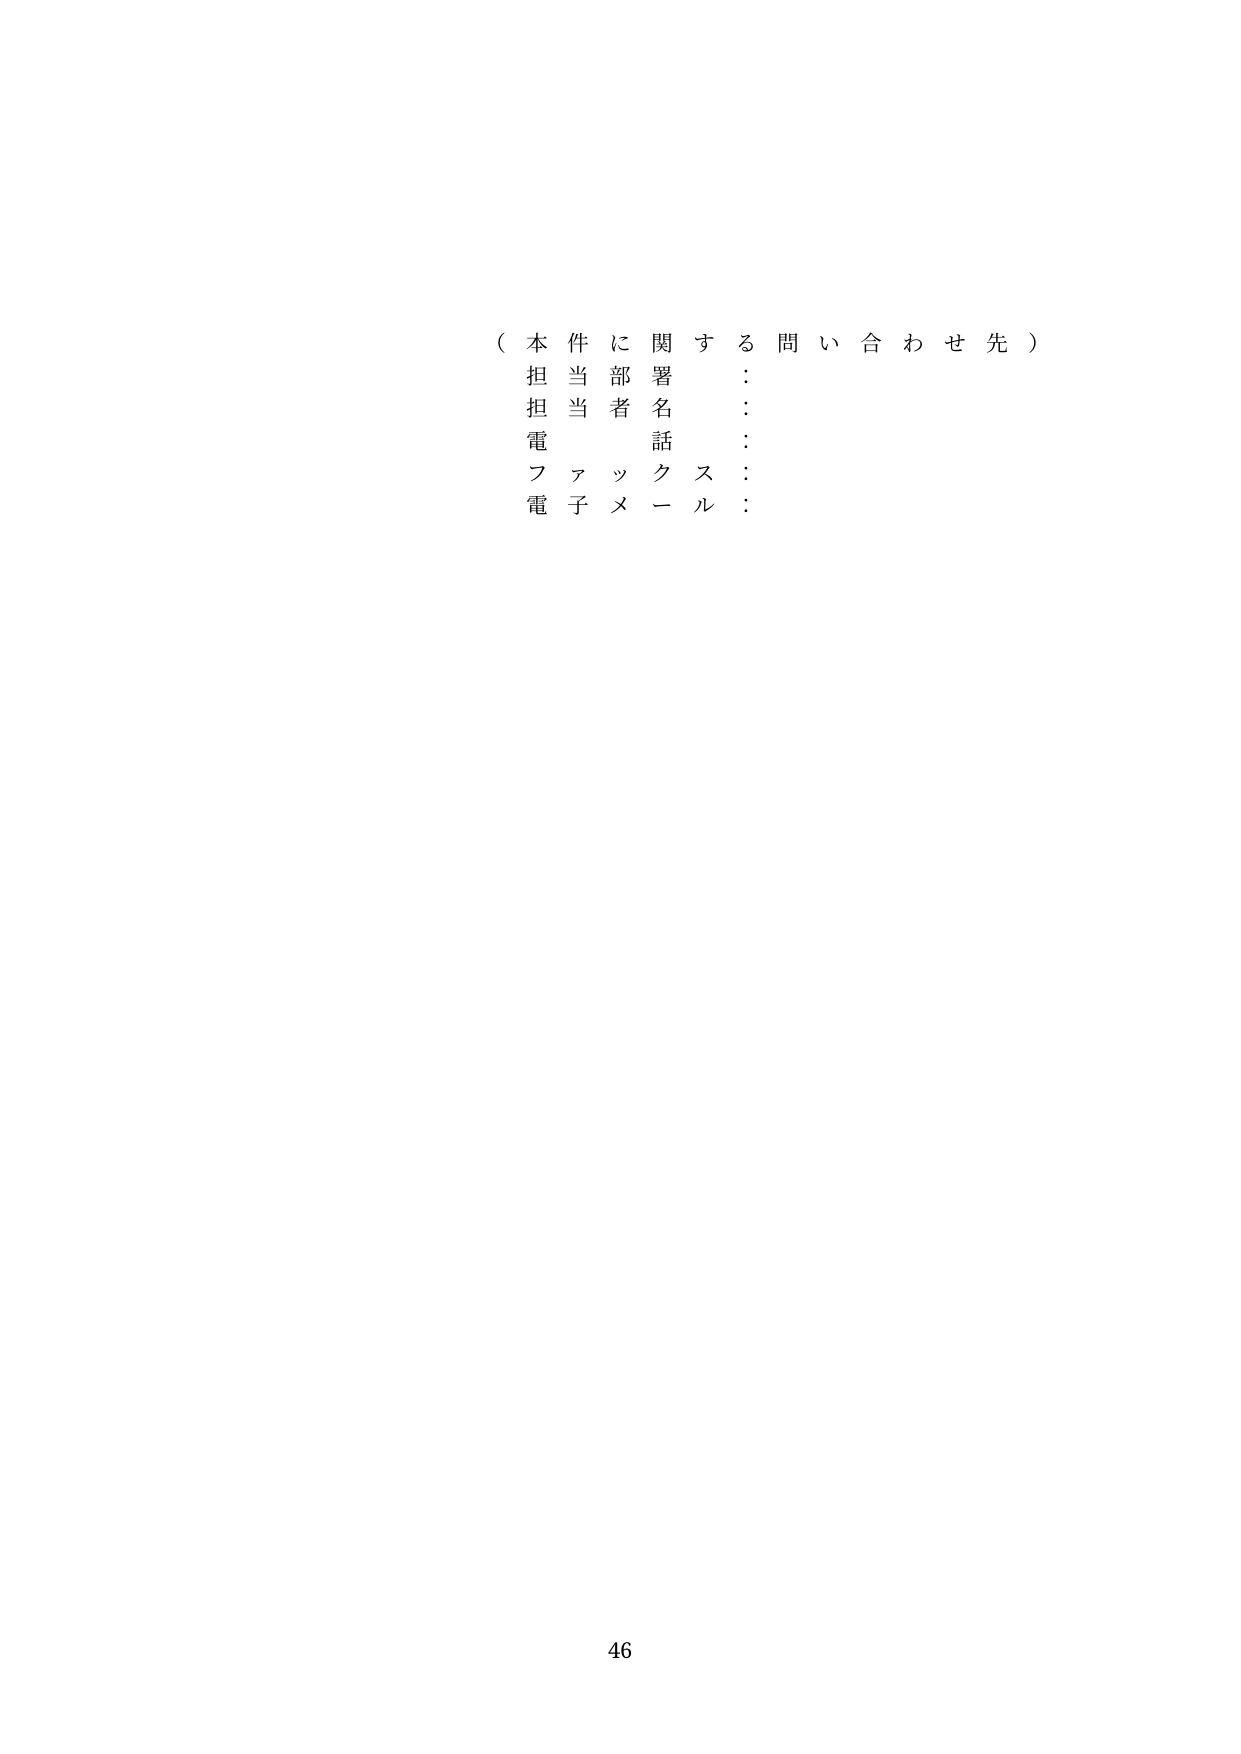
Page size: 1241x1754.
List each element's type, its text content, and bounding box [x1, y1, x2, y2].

text 担当部署 ： [485, 359, 1091, 391]
text 電 話 ： [149, 423, 1091, 456]
text （本件に関する問い合わせ先） [149, 326, 1091, 359]
text ファックス： [149, 456, 1091, 488]
text 担当者名 ： [149, 391, 1091, 423]
text 電子メール： [149, 488, 1091, 521]
